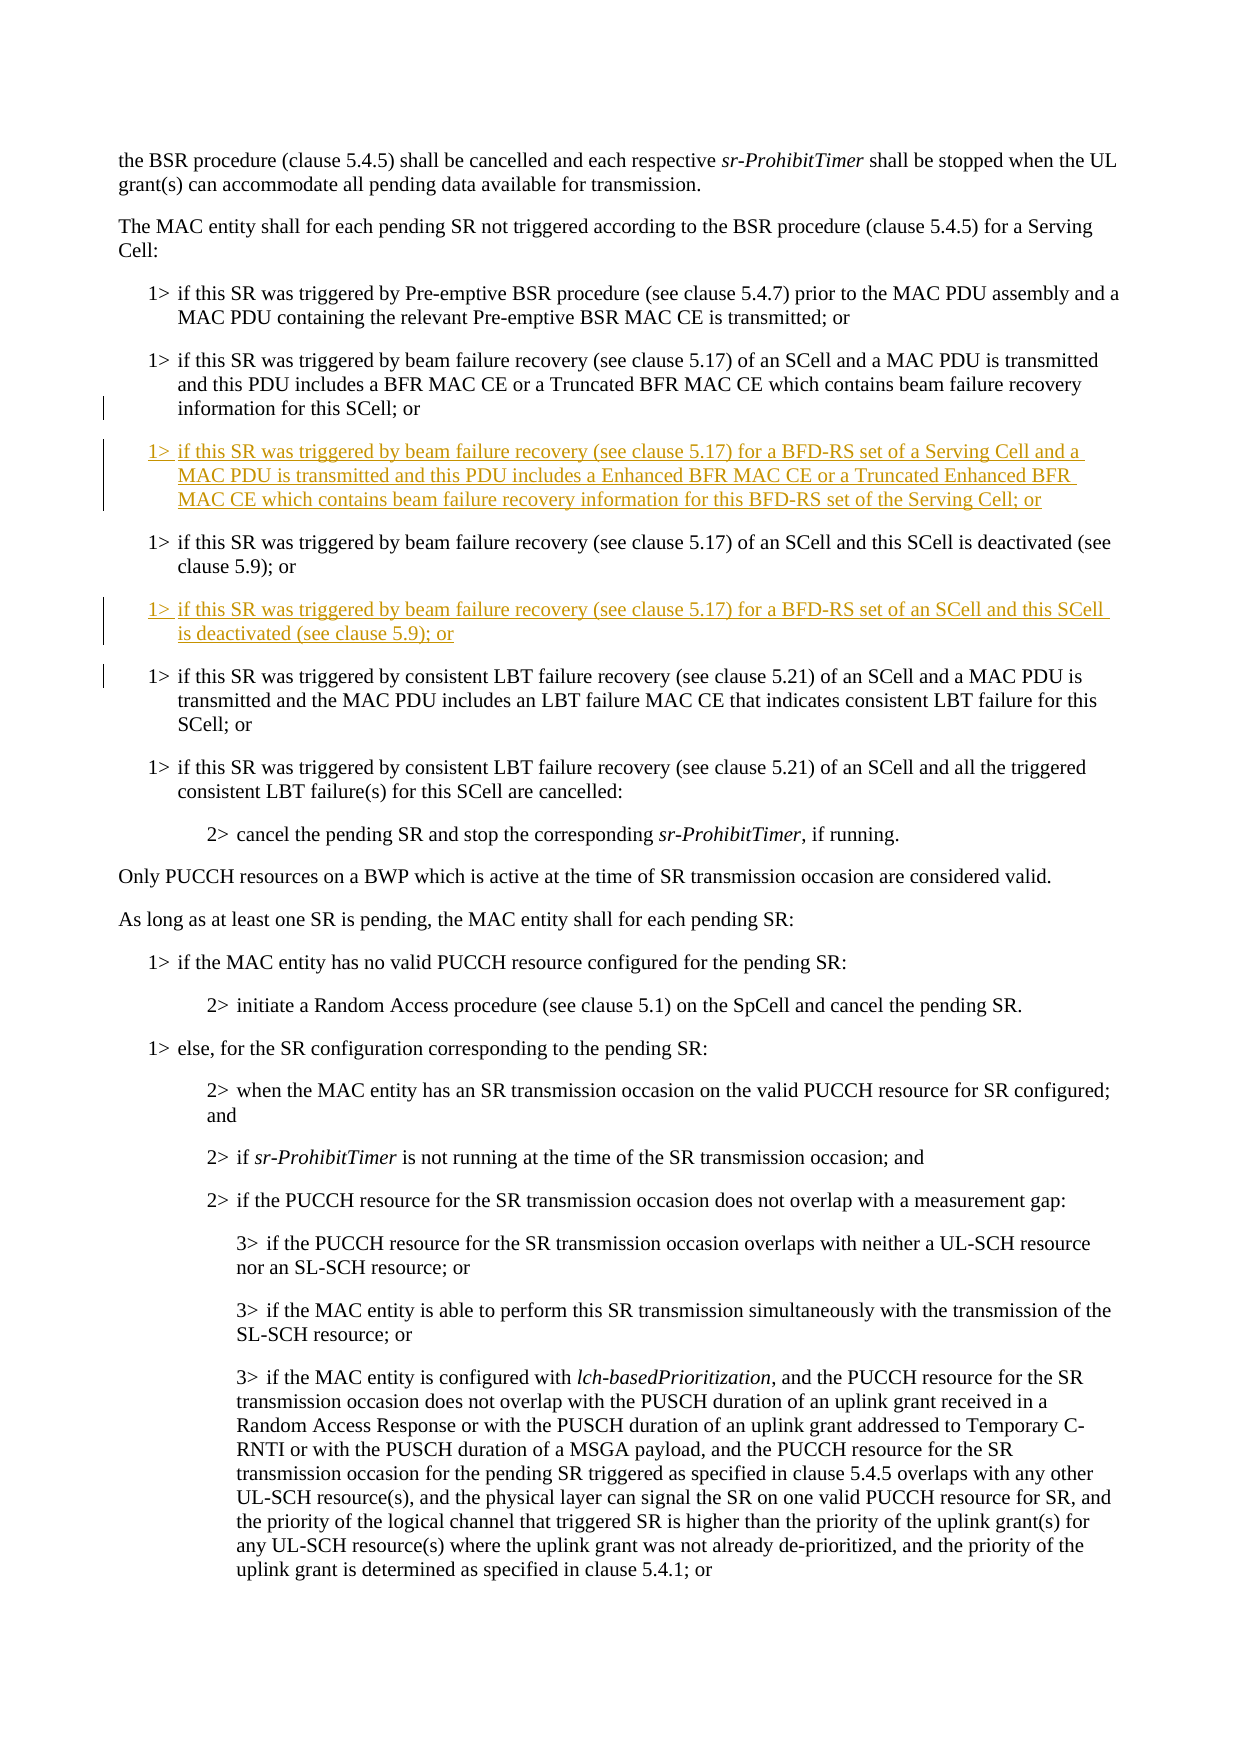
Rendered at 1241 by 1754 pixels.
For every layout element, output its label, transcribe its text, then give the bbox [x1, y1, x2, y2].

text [118, 147, 1122, 196]
text 2> if sr-ProhibitTimer is not running at the time of the SR transmission occasion; and [207, 1145, 1122, 1169]
text 1> if this SR was triggered by consistent LBT failure recovery (see clause 5.21) of an SCell and all the triggered consistent LBT failure(s) for this SCell are cancelled: [148, 755, 1122, 803]
text The MAC entity shall for each pending SR not triggered according to the BSR procedure (clause 5.4.5) for a Serving Cell: [118, 214, 1122, 262]
text Only PUCCH resources on a BWP which is active at the time of SR transmission occasion are considered valid. [118, 864, 1122, 888]
text 3> if the MAC entity is configured with lch-basedPrioritization, and the PUCCH resource for the SR transmission occasion does not overlap with the PUSCH duration of an uplink grant received in a Random Access Response or with the PUSCH duration of an uplink grant addressed to Temporary C-RNTI or with the PUSCH duration of a MSGA payload, and the PUCCH resource for the SR transmission occasion for the pending SR triggered as specified in clause 5.4.5 overlaps with any other UL-SCH resource(s), and the physical layer can signal the SR on one valid PUCCH resource for SR, and the priority of the logical channel that triggered SR is higher than the priority of the uplink grant(s) for any UL-SCH resource(s) where the uplink grant was not already de-prioritized, and the priority of the uplink grant is determined as specified in clause 5.4.1; or [236, 1365, 1122, 1581]
text 1> if the MAC entity has no valid PUCCH resource configured for the pending SR: [148, 950, 1122, 974]
text 1> if this SR was triggered by Pre-emptive BSR procedure (see clause 5.4.7) prior to the MAC PDU assembly and a MAC PDU containing the relevant Pre-emptive BSR MAC CE is transmitted; or [148, 281, 1122, 329]
text 2> cancel the pending SR and stop the corresponding sr-ProhibitTimer, if running. [207, 822, 1122, 846]
text As long as at least one SR is pending, the MAC entity shall for each pending SR: [118, 907, 1122, 931]
text 3> if the PUCCH resource for the SR transmission occasion overlaps with neither a UL-SCH resource nor an SL-SCH resource; or [236, 1231, 1122, 1279]
text 2> initiate a Random Access procedure (see clause 5.1) on the SpCell and cancel the pending SR. [207, 993, 1122, 1017]
text 1> if this SR was triggered by consistent LBT failure recovery (see clause 5.21) of an SCell and a MAC PDU is transmitted and the MAC PDU includes an LBT failure MAC CE that indicates consistent LBT failure for this SCell; or [148, 664, 1122, 736]
text 1> if this SR was triggered by beam failure recovery (see clause 5.17) of an SCell and this SCell is deactivated (see clause 5.9); or [148, 530, 1122, 578]
text 2> when the MAC entity has an SR transmission occasion on the valid PUCCH resource for SR configured; and [207, 1078, 1122, 1127]
text 1> if this SR was triggered by beam failure recovery (see clause 5.17) of an SCell and a MAC PDU is transmitted and this PDU includes a BFR MAC CE or a Truncated BFR MAC CE which contains beam failure recovery information for this SCell; or [148, 348, 1122, 420]
text 3> if the MAC entity is able to perform this SR transmission simultaneously with the transmission of the SL-SCH resource; or [236, 1298, 1122, 1346]
text 1> else, for the SR configuration corresponding to the pending SR: [148, 1036, 1122, 1060]
text 2> if the PUCCH resource for the SR transmission occasion does not overlap with a measurement gap: [207, 1188, 1122, 1212]
